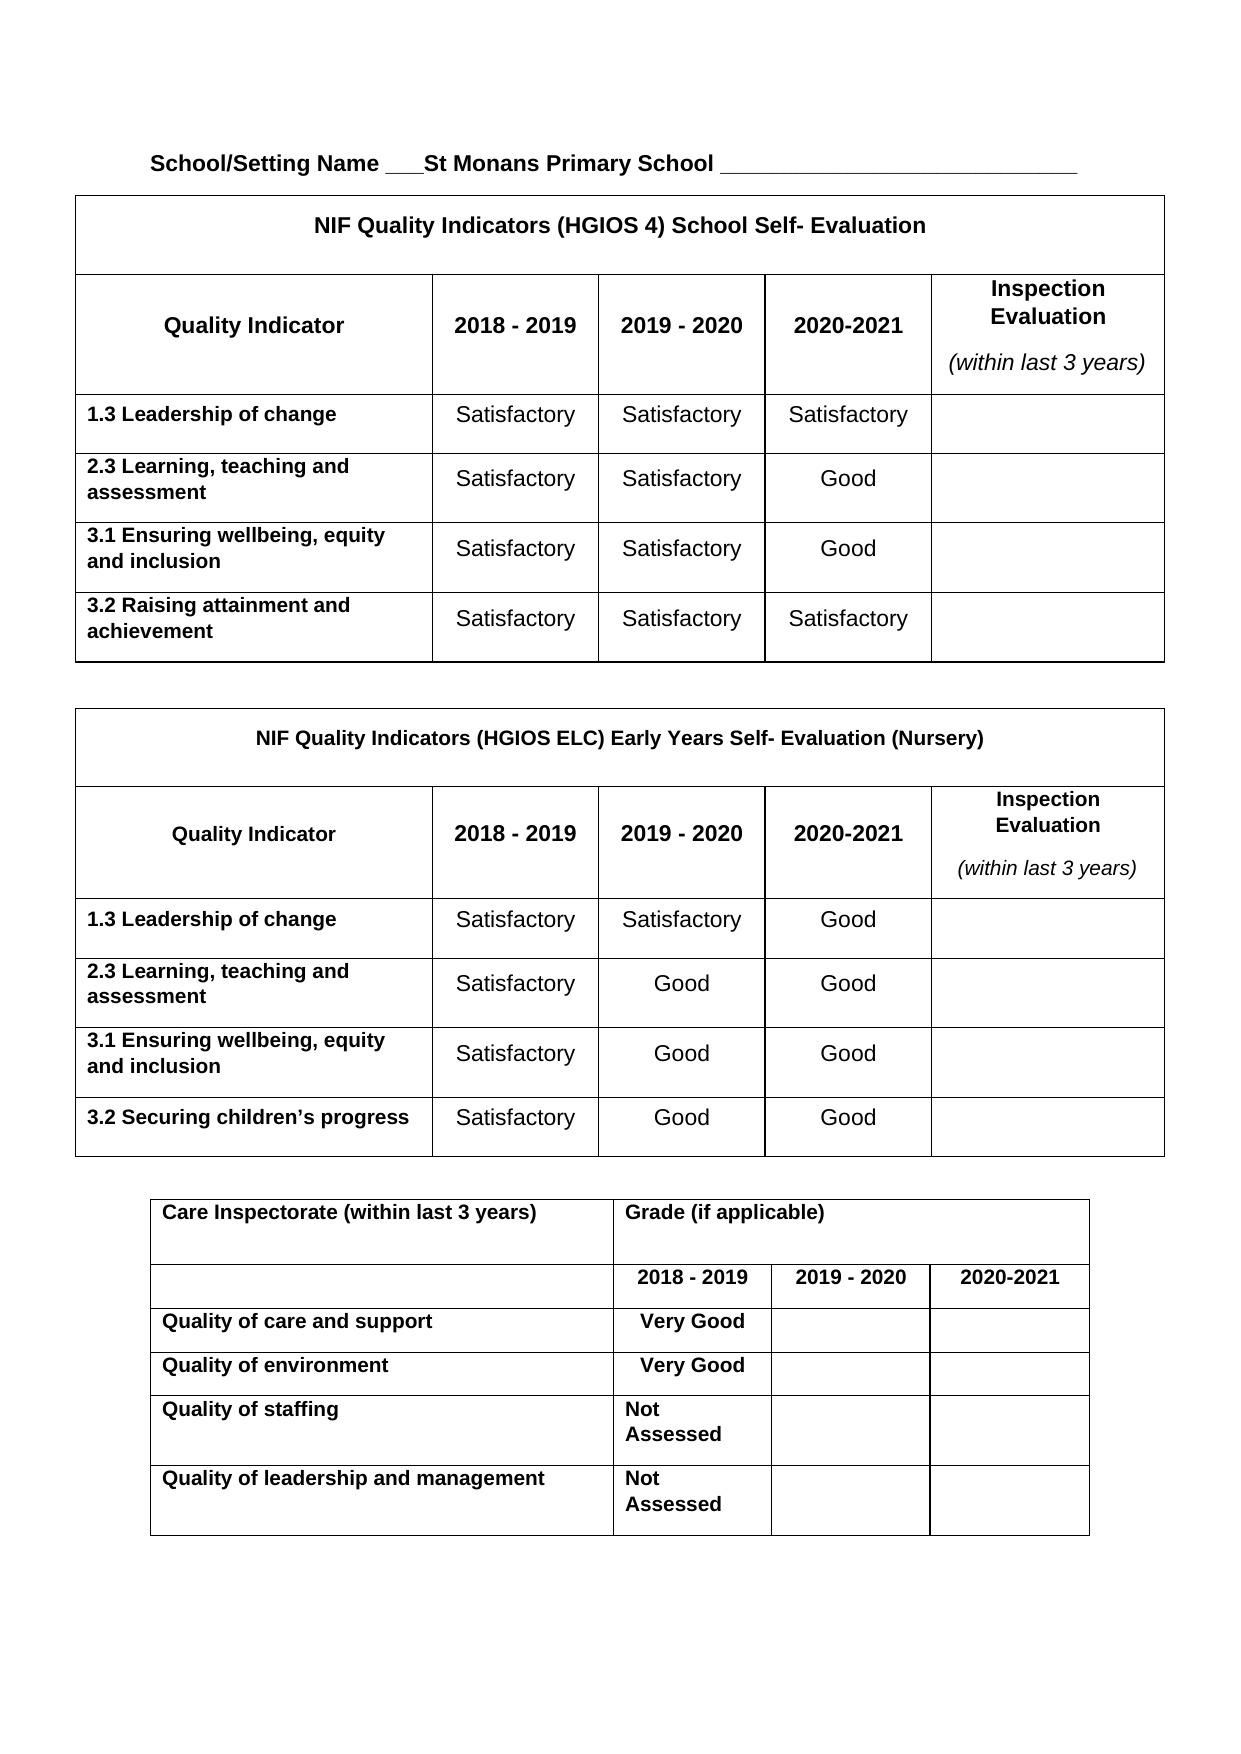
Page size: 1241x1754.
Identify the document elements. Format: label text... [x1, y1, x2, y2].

table_cell [772, 1396, 929, 1465]
table_cell [772, 1353, 929, 1395]
table_cell Satisfactory [433, 1028, 598, 1097]
table_cell [931, 1466, 1089, 1534]
table_cell [932, 899, 1164, 957]
table_cell Satisfactory [599, 899, 764, 957]
table_cell [931, 1353, 1089, 1395]
table_cell [932, 523, 1164, 592]
table_cell [151, 1265, 613, 1308]
table_cell 1.3 Leadership of change [76, 899, 432, 957]
table_cell Satisfactory [433, 523, 598, 592]
table_cell 2020-2021 [766, 275, 931, 393]
table_cell Good [766, 523, 931, 592]
table_cell Inspection Evaluation (within last 3 years) [932, 787, 1164, 898]
table_cell Very Good [614, 1309, 771, 1352]
table_cell Satisfactory [433, 959, 598, 1027]
table_cell Not Assessed [614, 1466, 771, 1534]
table_cell Quality Indicator [76, 275, 432, 393]
table_cell Good [599, 959, 764, 1027]
table_cell [931, 1396, 1089, 1465]
table_cell 2019 - 2020 [599, 787, 764, 898]
table_cell Satisfactory [433, 395, 598, 453]
table_cell 3.1 Ensuring wellbeing, equity and inclusion [76, 523, 432, 592]
table_cell Satisfactory [433, 593, 598, 661]
table_header Grade (if applicable) [614, 1200, 1089, 1264]
table_cell 2019 - 2020 [772, 1265, 929, 1308]
table_cell [932, 1028, 1164, 1097]
table_cell Satisfactory [433, 899, 598, 957]
table_cell Very Good [614, 1353, 771, 1395]
table_cell [931, 1309, 1089, 1352]
table_cell 2018 - 2019 [614, 1265, 771, 1308]
table_cell 2018 - 2019 [433, 787, 598, 898]
table_cell Quality of care and support [151, 1309, 613, 1352]
table_cell Satisfactory [599, 523, 764, 592]
table_cell 3.2 Raising attainment and achievement [76, 593, 432, 661]
table_cell [932, 454, 1164, 522]
table_cell 2.3 Learning, teaching and assessment [76, 959, 432, 1027]
table_cell Good [766, 959, 931, 1027]
table_cell Satisfactory [766, 593, 931, 661]
table_cell Good [766, 1028, 931, 1097]
table_cell Satisfactory [433, 454, 598, 522]
table_header Care Inspectorate (within last 3 years) [151, 1200, 613, 1264]
table_cell Satisfactory [599, 454, 764, 522]
table_cell Quality of environment [151, 1353, 613, 1395]
table_cell 2019 - 2020 [599, 275, 764, 393]
table_cell Quality Indicator [76, 787, 432, 898]
table_cell 2.3 Learning, teaching and assessment [76, 454, 432, 522]
table_cell [932, 593, 1164, 661]
table_cell [932, 395, 1164, 453]
table_cell Inspection Evaluation (within last 3 years) [932, 275, 1164, 393]
table_cell Satisfactory [766, 395, 931, 453]
table_cell 1.3 Leadership of change [76, 395, 432, 453]
table_cell 2020-2021 [766, 787, 931, 898]
text School/Setting Name ___St Monans Primary School ____________________________ [150, 150, 1090, 176]
table_cell 3.2 Securing children’s progress [76, 1098, 432, 1156]
table_cell Good [766, 454, 931, 522]
table_header NIF Quality Indicators (HGIOS 4) School Self- Evaluation [76, 196, 1164, 274]
table_cell Quality of leadership and management [151, 1466, 613, 1534]
table_cell 2018 - 2019 [433, 275, 598, 393]
table_cell 2020-2021 [931, 1265, 1089, 1308]
table_cell [772, 1309, 929, 1352]
table_cell Good [599, 1028, 764, 1097]
table_cell Quality of staffing [151, 1396, 613, 1465]
table_cell Not Assessed [614, 1396, 771, 1465]
table_cell Satisfactory [433, 1098, 598, 1156]
table_header NIF Quality Indicators (HGIOS ELC) Early Years Self- Evaluation (Nursery) [76, 709, 1164, 786]
table_cell [932, 959, 1164, 1027]
table_cell Satisfactory [599, 593, 764, 661]
table_cell [932, 1098, 1164, 1156]
table_cell [772, 1466, 929, 1534]
table_cell Good [766, 1098, 931, 1156]
table_cell Good [599, 1098, 764, 1156]
table_cell Good [766, 899, 931, 957]
table_cell Satisfactory [599, 395, 764, 453]
table_cell 3.1 Ensuring wellbeing, equity and inclusion [76, 1028, 432, 1097]
